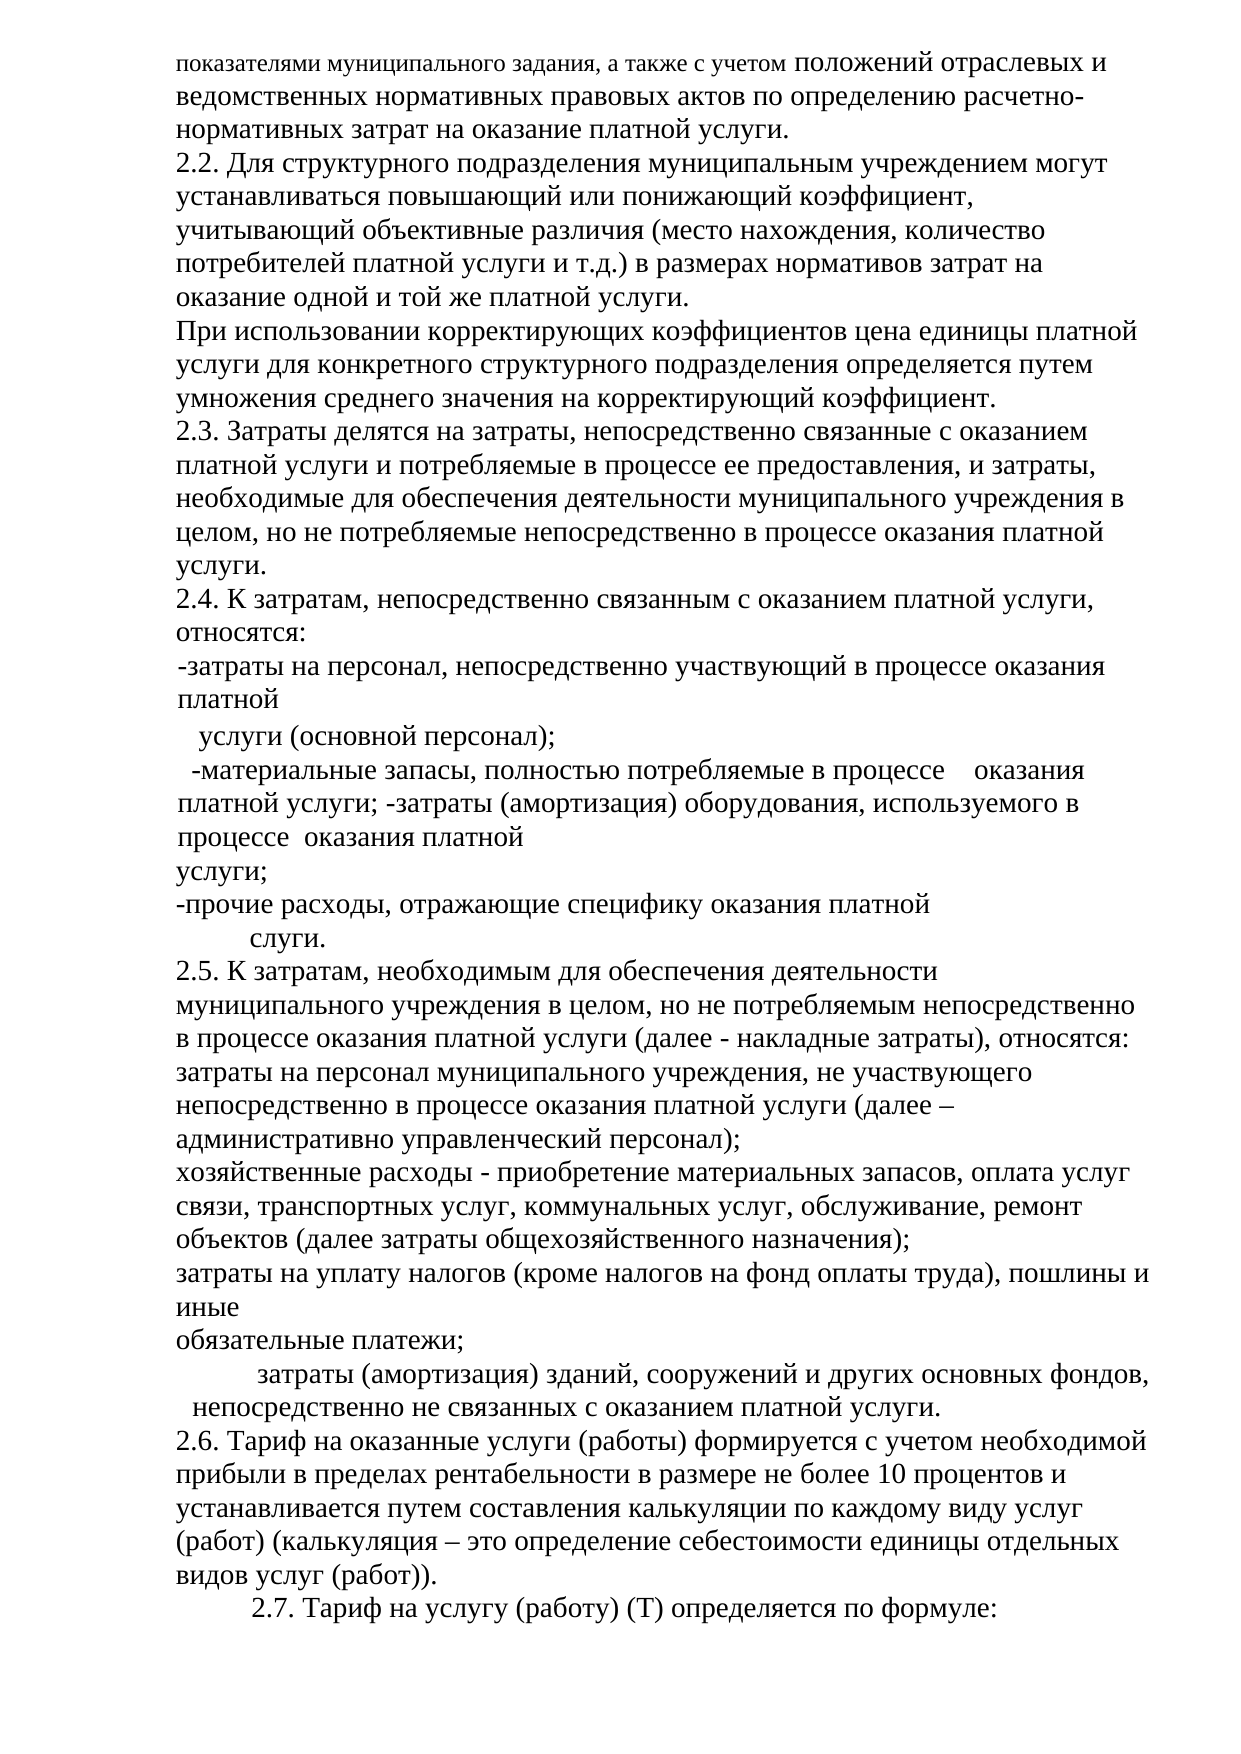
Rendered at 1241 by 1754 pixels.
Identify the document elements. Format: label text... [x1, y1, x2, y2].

text 2.2. Для структурного подразделения муниципальным учреждением могут устанавливаться повышающий или понижающий коэффициент, учитывающий объективные различия (место нахождения, количество потребителей платной услуги и т.д.) в размерах нормативов затрат на оказание одной и той же платной услуги. [176, 145, 1152, 313]
text При использовании корректирующих коэффициентов цена единицы платной услуги для конкретного структурного подразделения определяется путем умножения среднего значения на корректирующий коэффициент. [176, 313, 1152, 413]
text 2.7. Тариф на услугу (работу) (Т) определяется по формуле: [251, 1591, 1152, 1624]
text услуги (основной персонал); [103, 718, 1152, 752]
text услуги; [176, 853, 974, 886]
text -материальные запасы, полностью потребляемые в процессе оказания платной услуги; -затраты (амортизация) оборудования, используемого в процессе оказания платной [103, 752, 1152, 853]
text хозяйственные расходы - приобретение материальных запасов, оплата услуг связи, транспортных услуг, коммунальных услуг, обслуживание, ремонт объектов (далее затраты общехозяйственного назначения); [176, 1154, 1152, 1255]
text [176, 44, 1152, 145]
text -затраты на персонал, непосредственно участвующий в процессе оказания платной [177, 648, 1152, 715]
text обязательные платежи; [176, 1322, 1152, 1356]
text затраты на персонал муниципального учреждения, не участвующего непосредственно в процессе оказания платной услуги (далее – административно управленческий персонал); [176, 1054, 1152, 1154]
text затраты на уплату налогов (кроме налогов на фонд оплаты труда), пошлины и иные [176, 1255, 1152, 1322]
text 2.5. К затратам, необходимым для обеспечения деятельности муниципального учреждения в целом, но не потребляемым непосредственно в процессе оказания платной услуги (далее - накладные затраты), относятся: [176, 953, 1152, 1054]
text 2.4. К затратам, непосредственно связанным с оказанием платной услуги, относятся: [176, 581, 1152, 648]
text 2.3. Затраты делятся на затраты, непосредственно связанные с оказанием платной услуги и потребляемые в процессе ее предоставления, и затраты, необходимые для обеспечения деятельности муниципального учреждения в целом, но не потребляемые непосредственно в процессе оказания платной услуги. [176, 413, 1152, 581]
text -прочие расходы, отражающие специфику оказания платной слуги. [176, 886, 974, 953]
text затраты (амортизация) зданий, сооружений и других основных фондов, непосредственно не связанных с оказанием платной услуги. [118, 1356, 1152, 1423]
text 2.6. Тариф на оказанные услуги (работы) формируется с учетом необходимой прибыли в пределах рентабельности в размере не более 10 процентов и устанавливается путем составления калькуляции по каждому виду услуг (работ) (калькуляция – это определение себестоимости единицы отдельных видов услуг (работ)). [176, 1423, 1152, 1591]
